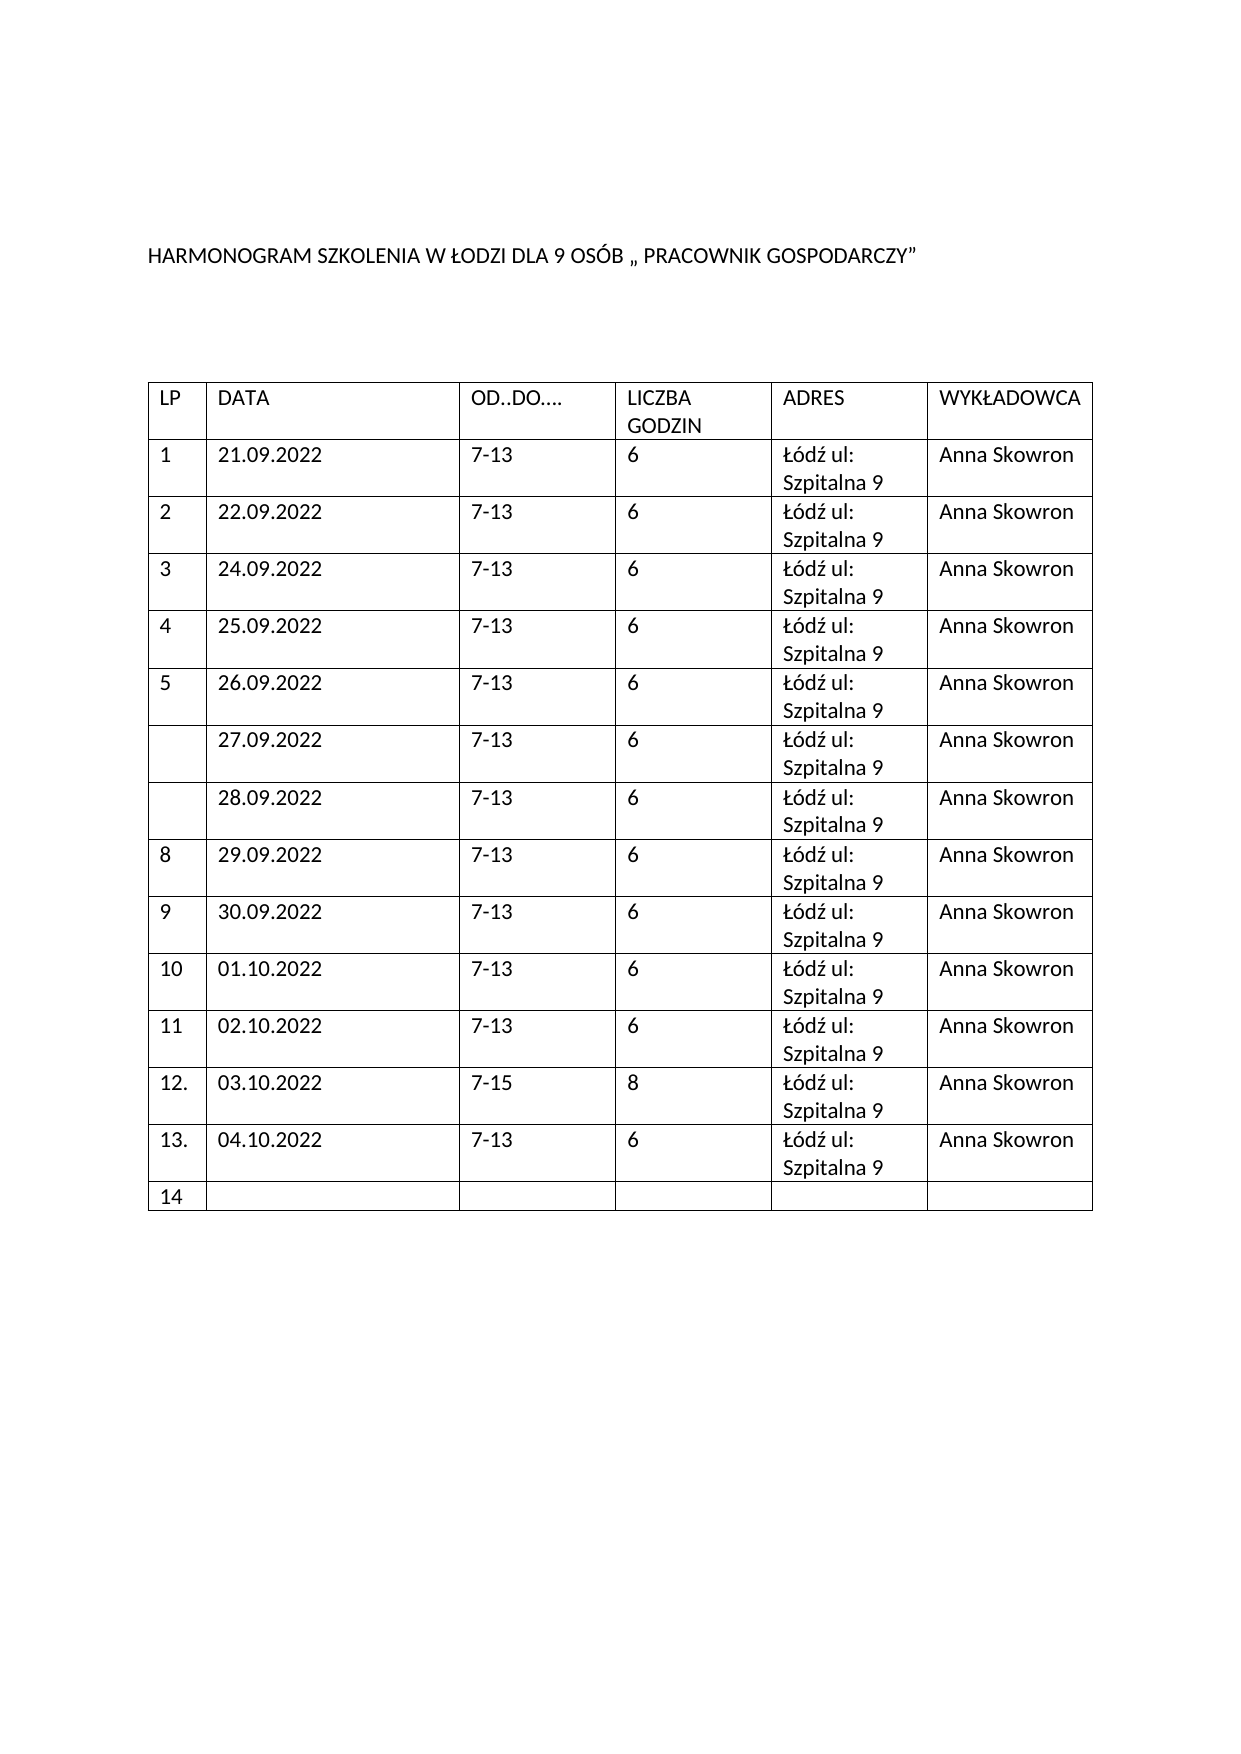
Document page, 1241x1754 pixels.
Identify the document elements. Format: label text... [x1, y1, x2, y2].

table_cell Łódź ul: Szpitalna 9 [772, 783, 927, 839]
table_header LP [149, 383, 206, 439]
table_cell 28.09.2022 [207, 783, 459, 839]
table_cell Łódź ul: Szpitalna 9 [772, 726, 927, 782]
table_cell [772, 1182, 927, 1210]
table_cell 12. [149, 1068, 206, 1124]
table_cell [207, 1182, 459, 1210]
table_cell [928, 1182, 1092, 1210]
table_cell 7-13 [460, 611, 615, 667]
table_cell 7-13 [460, 897, 615, 953]
table_cell Łódź ul: Szpitalna 9 [772, 897, 927, 953]
table_cell Łódź ul: Szpitalna 9 [772, 954, 927, 1010]
table_cell Łódź ul: Szpitalna 9 [772, 1011, 927, 1067]
table_header OD..DO…. [460, 383, 615, 439]
table_cell Anna Skowron [928, 783, 1092, 839]
table_cell 11 [149, 1011, 206, 1067]
table_cell Łódź ul: Szpitalna 9 [772, 497, 927, 553]
table_cell 04.10.2022 [207, 1125, 459, 1181]
table_cell 6 [616, 1011, 771, 1067]
table_cell 13. [149, 1125, 206, 1181]
table_cell 7-13 [460, 669, 615, 724]
table_cell 10 [149, 954, 206, 1010]
table_cell 27.09.2022 [207, 726, 459, 782]
table_cell Łódź ul: Szpitalna 9 [772, 840, 927, 896]
table_cell 6 [616, 897, 771, 953]
table_cell 01.10.2022 [207, 954, 459, 1010]
text HARMONOGRAM SZKOLENIA W ŁODZI DLA 9 OSÓB „ PRACOWNIK GOSPODARCZY” [148, 241, 1093, 269]
table_cell 6 [616, 726, 771, 782]
table_cell 6 [616, 554, 771, 610]
table_cell 6 [616, 440, 771, 496]
table_cell 7-15 [460, 1068, 615, 1124]
table_cell 6 [616, 669, 771, 724]
table_cell 7-13 [460, 783, 615, 839]
table_cell 3 [149, 554, 206, 610]
table_cell [149, 783, 206, 839]
table_cell Anna Skowron [928, 1011, 1092, 1067]
table_cell 9 [149, 897, 206, 953]
table_cell 25.09.2022 [207, 611, 459, 667]
table_cell 7-13 [460, 726, 615, 782]
table_cell [460, 1182, 615, 1210]
table_cell 6 [616, 497, 771, 553]
table_cell 2 [149, 497, 206, 553]
table_cell 02.10.2022 [207, 1011, 459, 1067]
table_header ADRES [772, 383, 927, 439]
table_cell 03.10.2022 [207, 1068, 459, 1124]
table_cell 14 [149, 1182, 206, 1210]
table_cell Anna Skowron [928, 440, 1092, 496]
table_cell 6 [616, 783, 771, 839]
table_cell 7-13 [460, 840, 615, 896]
table_cell 7-13 [460, 1125, 615, 1181]
table_cell Anna Skowron [928, 611, 1092, 667]
table_cell Łódź ul: Szpitalna 9 [772, 440, 927, 496]
table_cell 6 [616, 840, 771, 896]
table_cell 1 [149, 440, 206, 496]
table_cell 7-13 [460, 440, 615, 496]
table_cell 8 [149, 840, 206, 896]
table_cell Anna Skowron [928, 554, 1092, 610]
table_header DATA [207, 383, 459, 439]
table_cell Anna Skowron [928, 1125, 1092, 1181]
table_cell Łódź ul: Szpitalna 9 [772, 554, 927, 610]
table_cell [616, 1182, 771, 1210]
table_cell 22.09.2022 [207, 497, 459, 553]
table_cell Łódź ul: Szpitalna 9 [772, 1068, 927, 1124]
table_cell Łódź ul: Szpitalna 9 [772, 669, 927, 724]
table_cell Anna Skowron [928, 840, 1092, 896]
table_cell 5 [149, 669, 206, 724]
table_cell Anna Skowron [928, 954, 1092, 1010]
table_cell Anna Skowron [928, 897, 1092, 953]
table_cell 7-13 [460, 954, 615, 1010]
table_cell Anna Skowron [928, 497, 1092, 553]
table_header LICZBA GODZIN [616, 383, 771, 439]
table_cell Łódź ul: Szpitalna 9 [772, 1125, 927, 1181]
table_cell 6 [616, 1125, 771, 1181]
table_cell Łódź ul: Szpitalna 9 [772, 611, 927, 667]
table_cell 21.09.2022 [207, 440, 459, 496]
table_cell 6 [616, 611, 771, 667]
table_cell 7-13 [460, 554, 615, 610]
table_cell Anna Skowron [928, 726, 1092, 782]
table_cell 4 [149, 611, 206, 667]
table_header WYKŁADOWCA [928, 383, 1092, 439]
table_cell 7-13 [460, 497, 615, 553]
table_cell 7-13 [460, 1011, 615, 1067]
table_cell 6 [616, 954, 771, 1010]
table_cell 29.09.2022 [207, 840, 459, 896]
table_cell Anna Skowron [928, 669, 1092, 724]
table_cell [149, 726, 206, 782]
table_cell 26.09.2022 [207, 669, 459, 724]
table_cell Anna Skowron [928, 1068, 1092, 1124]
table_cell 30.09.2022 [207, 897, 459, 953]
table_cell 24.09.2022 [207, 554, 459, 610]
table_cell 8 [616, 1068, 771, 1124]
